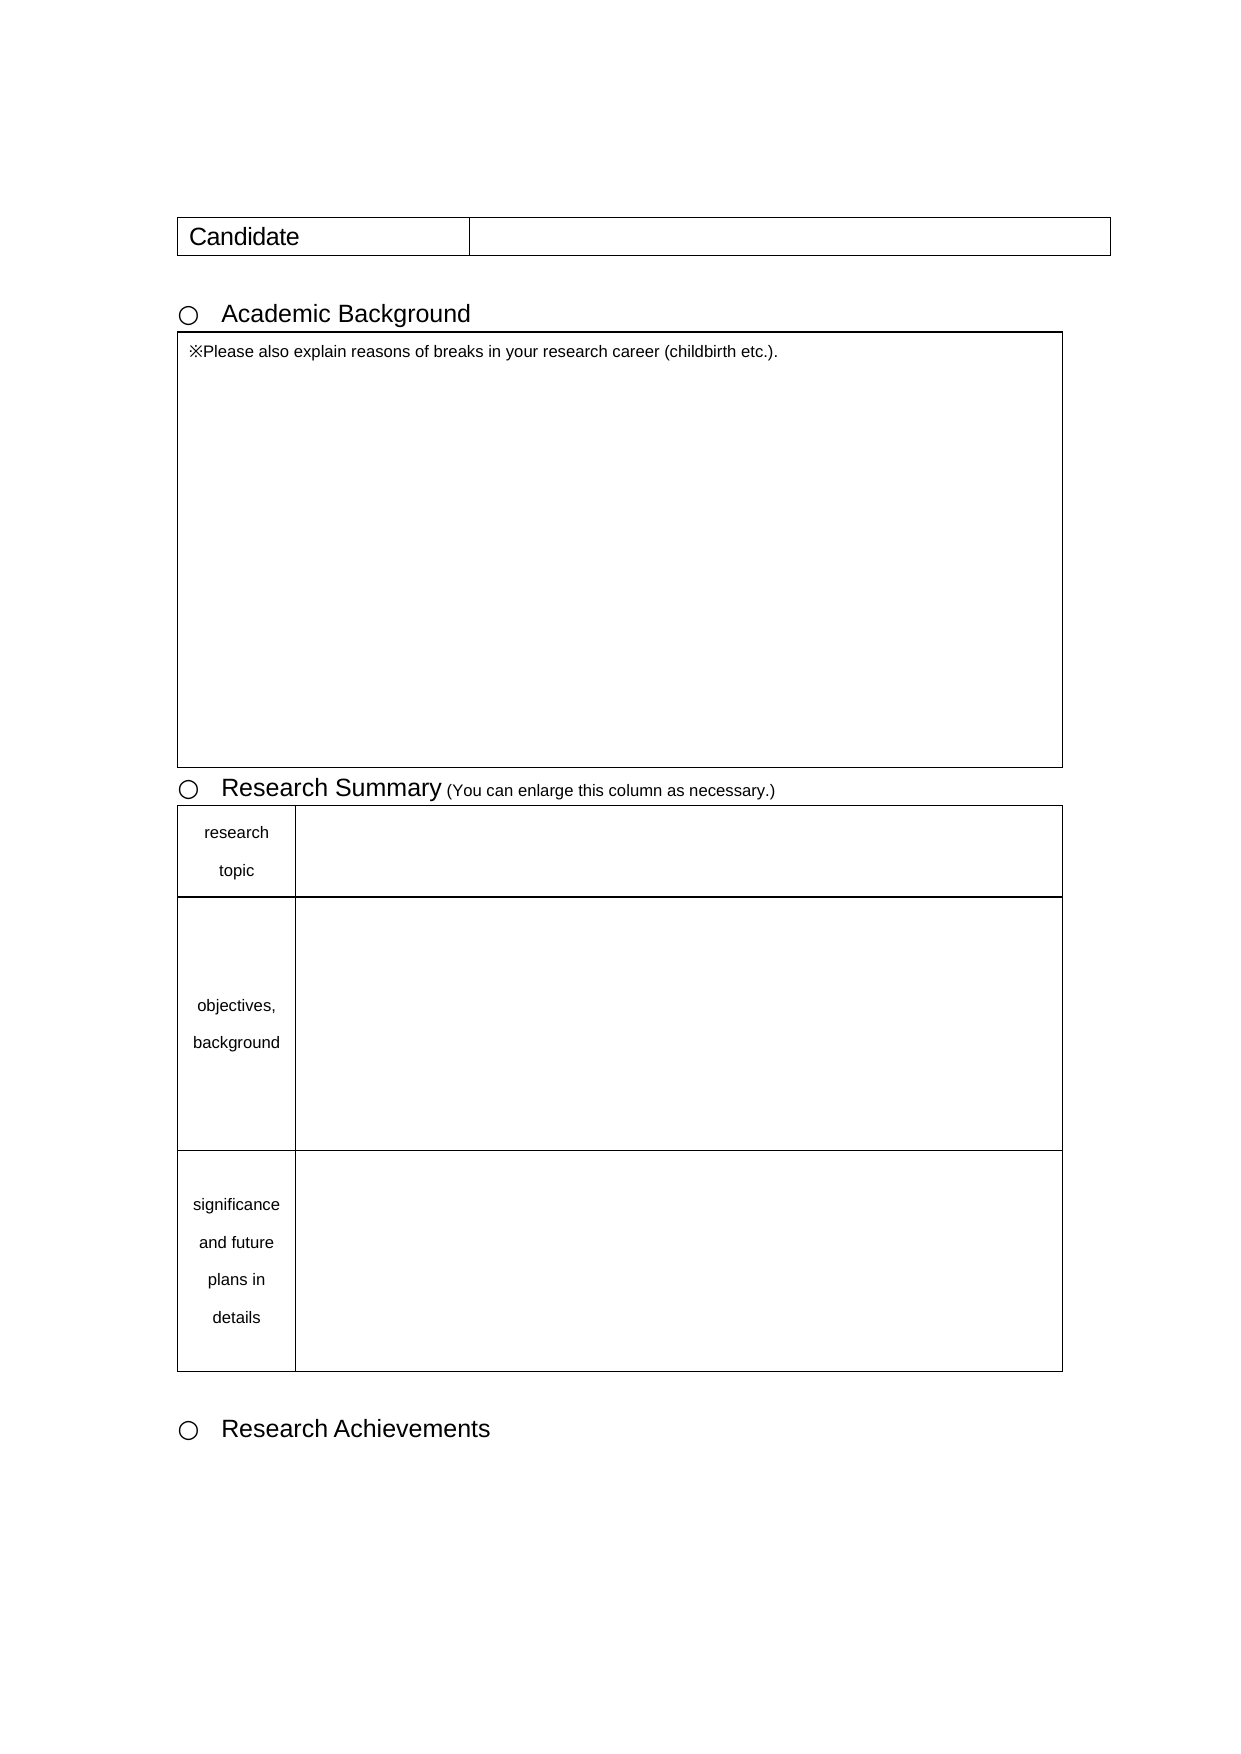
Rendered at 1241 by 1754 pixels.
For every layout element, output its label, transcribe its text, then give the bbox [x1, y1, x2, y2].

table_header research topic [178, 806, 295, 896]
table_cell significance and future plans in details [178, 1151, 295, 1371]
table_cell [470, 218, 1110, 255]
list Academic Background [177, 294, 1063, 331]
table_cell [296, 1151, 1062, 1371]
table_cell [178, 218, 469, 255]
table_header ※Please also explain reasons of breaks in your research career (childbirth etc.). [178, 333, 1062, 767]
table_cell [296, 898, 1062, 1150]
list Research Achievements [177, 1409, 1063, 1447]
table_cell objectives, background [178, 898, 295, 1150]
table_header [296, 806, 1062, 896]
list Research Summary (You can enlarge this column as necessary.) [177, 768, 1063, 805]
